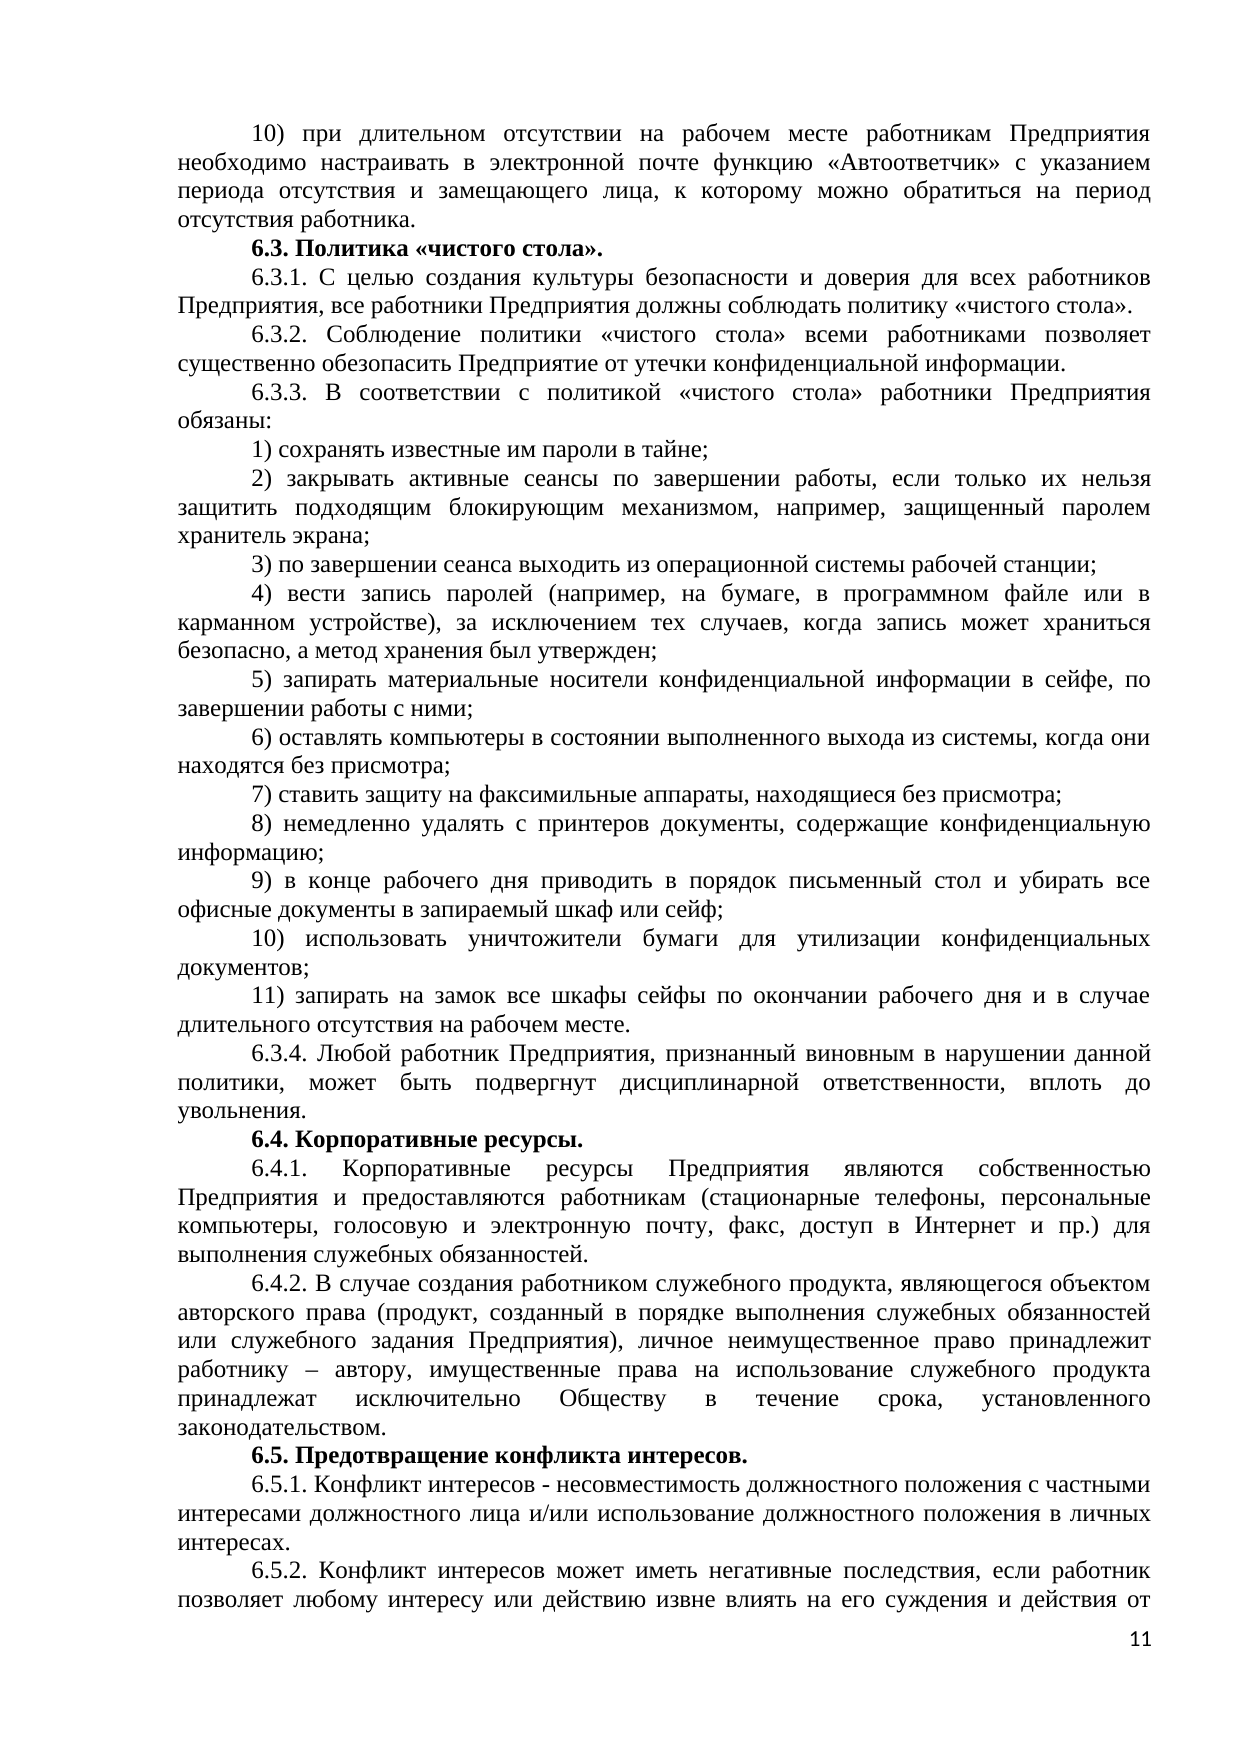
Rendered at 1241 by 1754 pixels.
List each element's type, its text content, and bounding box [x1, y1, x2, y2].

text 7) ставить защиту на факсимильные аппараты, находящиеся без присмотра; [177, 779, 1152, 808]
text 8) немедленно удалять с принтеров документы, содержащие конфиденциальную информацию; [177, 808, 1152, 866]
text 6.5.1. Конфликт интересов - несовместимость должностного положения с частными интересами должностного лица и/или использование должностного положения в личных интересах. [177, 1469, 1152, 1556]
text 2) закрывать активные сеансы по завершении работы, если только их нельзя защитить подходящим блокирующим механизмом, например, защищенный паролем хранитель экрана; [177, 463, 1152, 549]
text 9) в конце рабочего дня приводить в порядок письменный стол и убирать все офисные документы в запираемый шкаф или сейф; [177, 866, 1152, 923]
text 4) вести запись паролей (например, на бумаге, в программном файле или в карманном устройстве), за исключением тех случаев, когда запись может храниться безопасно, а метод хранения был утвержден; [177, 578, 1152, 664]
text 3) по завершении сеанса выходить из операционной системы рабочей станции; [177, 549, 1152, 578]
text 6.5. Предотвращение конфликта интересов. [177, 1441, 1152, 1469]
text 6.3.3. В соответствии с политикой «чистого стола» работники Предприятия обязаны: [177, 377, 1152, 434]
text 6.3. Политика «чистого стола». [177, 233, 1152, 262]
text 10) при длительном отсутствии на рабочем месте работникам Предприятия необходимо настраивать в электронной почте функцию «Автоответчик» с указанием периода отсутствия и замещающего лица, к которому можно обратиться на период отсутствия работника. [177, 118, 1152, 233]
text 1) сохранять известные им пароли в тайне; [177, 434, 1152, 463]
text 5) запирать материальные носители конфиденциальной информации в сейфе, по завершении работы с ними; [177, 664, 1152, 722]
text 10) использовать уничтожители бумаги для утилизации конфиденциальных документов; [177, 923, 1152, 981]
text 6.3.1. С целью создания культуры безопасности и доверия для всех работников Предприятия, все работники Предприятия должны соблюдать политику «чистого стола». [177, 262, 1152, 319]
text 6.3.4. Любой работник Предприятия, признанный виновным в нарушении данной политики, может быть подвергнут дисциплинарной ответственности, вплоть до увольнения. [177, 1038, 1152, 1124]
text 6.4. Корпоративные ресурсы. [177, 1124, 1152, 1153]
text 6) оставлять компьютеры в состоянии выполненного выхода из системы, когда они находятся без присмотра; [177, 722, 1152, 779]
text 6.4.2. В случае создания работником служебного продукта, являющегося объектом авторского права (продукт, созданный в порядке выполнения служебных обязанностей или служебного задания Предприятия), личное неимущественное право принадлежит работнику – автору, имущественные права на использование служебного продукта принадлежат исключительно Обществу в течение срока, установленного законодательством. [177, 1268, 1152, 1441]
text 6.3.2. Соблюдение политики «чистого стола» всеми работниками позволяет существенно обезопасить Предприятие от утечки конфиденциальной информации. [177, 319, 1152, 377]
text 11) запирать на замок все шкафы сейфы по окончании рабочего дня и в случае длительного отсутствия на рабочем месте. [177, 981, 1152, 1038]
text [177, 1556, 1152, 1613]
text 6.4.1. Корпоративные ресурсы Предприятия являются собственностью Предприятия и предоставляются работникам (стационарные телефоны, персональные компьютеры, голосовую и электронную почту, факс, доступ в Интернет и пр.) для выполнения служебных обязанностей. [177, 1153, 1152, 1268]
